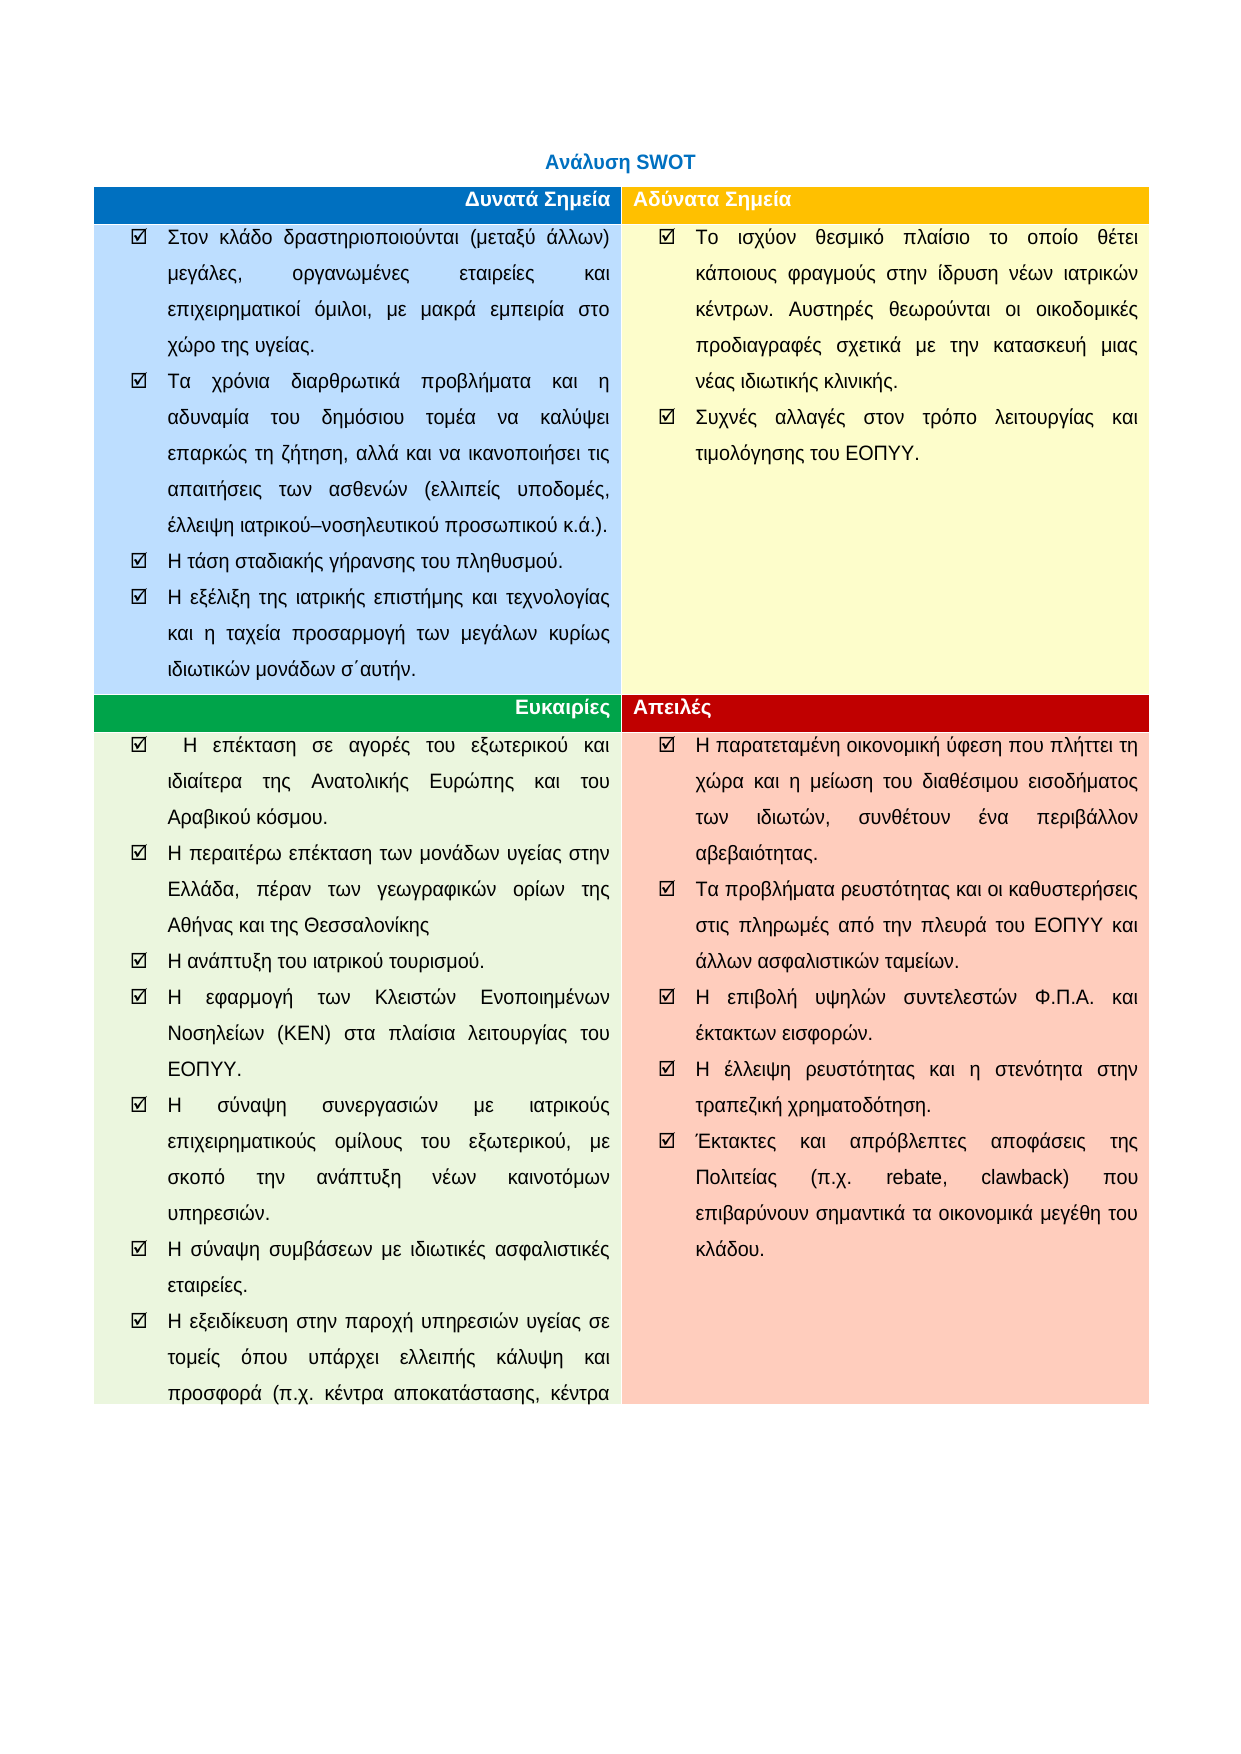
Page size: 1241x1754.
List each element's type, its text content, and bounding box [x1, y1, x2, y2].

table_cell Στον κλάδο δραστηριοποιούνται (μεταξύ άλλων) μεγάλες, οργανωμένες εταιρείες και επιχειρηματικοί όμιλοι, με μακρά εμπειρία στο χώρο της υγείας. Τα χρόνια διαρθρωτικά προβλήματα και η αδυναμία του δημόσιου τομέα να καλύψει επαρκώς τη ζήτηση, αλλά και να ικανοποιήσει τις απαιτήσεις των ασθενών (ελλιπείς υποδομές, έλλειψη ιατρικού–νοσηλευτικού προσωπικού κ.ά.). Η τάση σταδιακής γήρανσης του πληθυσμού. Η εξέλιξη της ιατρικής επιστήμης και τεχνολογίας και η ταχεία προσαρμογή των μεγάλων κυρίως ιδιωτικών μονάδων σ΄αυτήν. [94, 225, 621, 694]
table_header Αδύνατα Σημεία [622, 187, 1149, 224]
table_cell Το ισχύον θεσμικό πλαίσιο το οποίο θέτει κάποιους φραγμούς στην ίδρυση νέων ιατρικών κέντρων. Αυστηρές θεωρούνται οι οικοδομικές προδιαγραφές σχετικά με την κατασκευή μιας νέας ιδιωτικής κλινικής. Συχνές αλλαγές στον τρόπο λειτουργίας και τιμολόγησης του ΕΟΠΥΥ. [622, 225, 1149, 694]
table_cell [622, 733, 1149, 1404]
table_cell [94, 733, 621, 1404]
table_cell Ευκαιρίες [94, 695, 621, 732]
table_cell Απειλές [622, 695, 1149, 732]
table_header Δυνατά Σημεία [94, 187, 621, 224]
text Ανάλυση SWOT [187, 150, 1053, 174]
